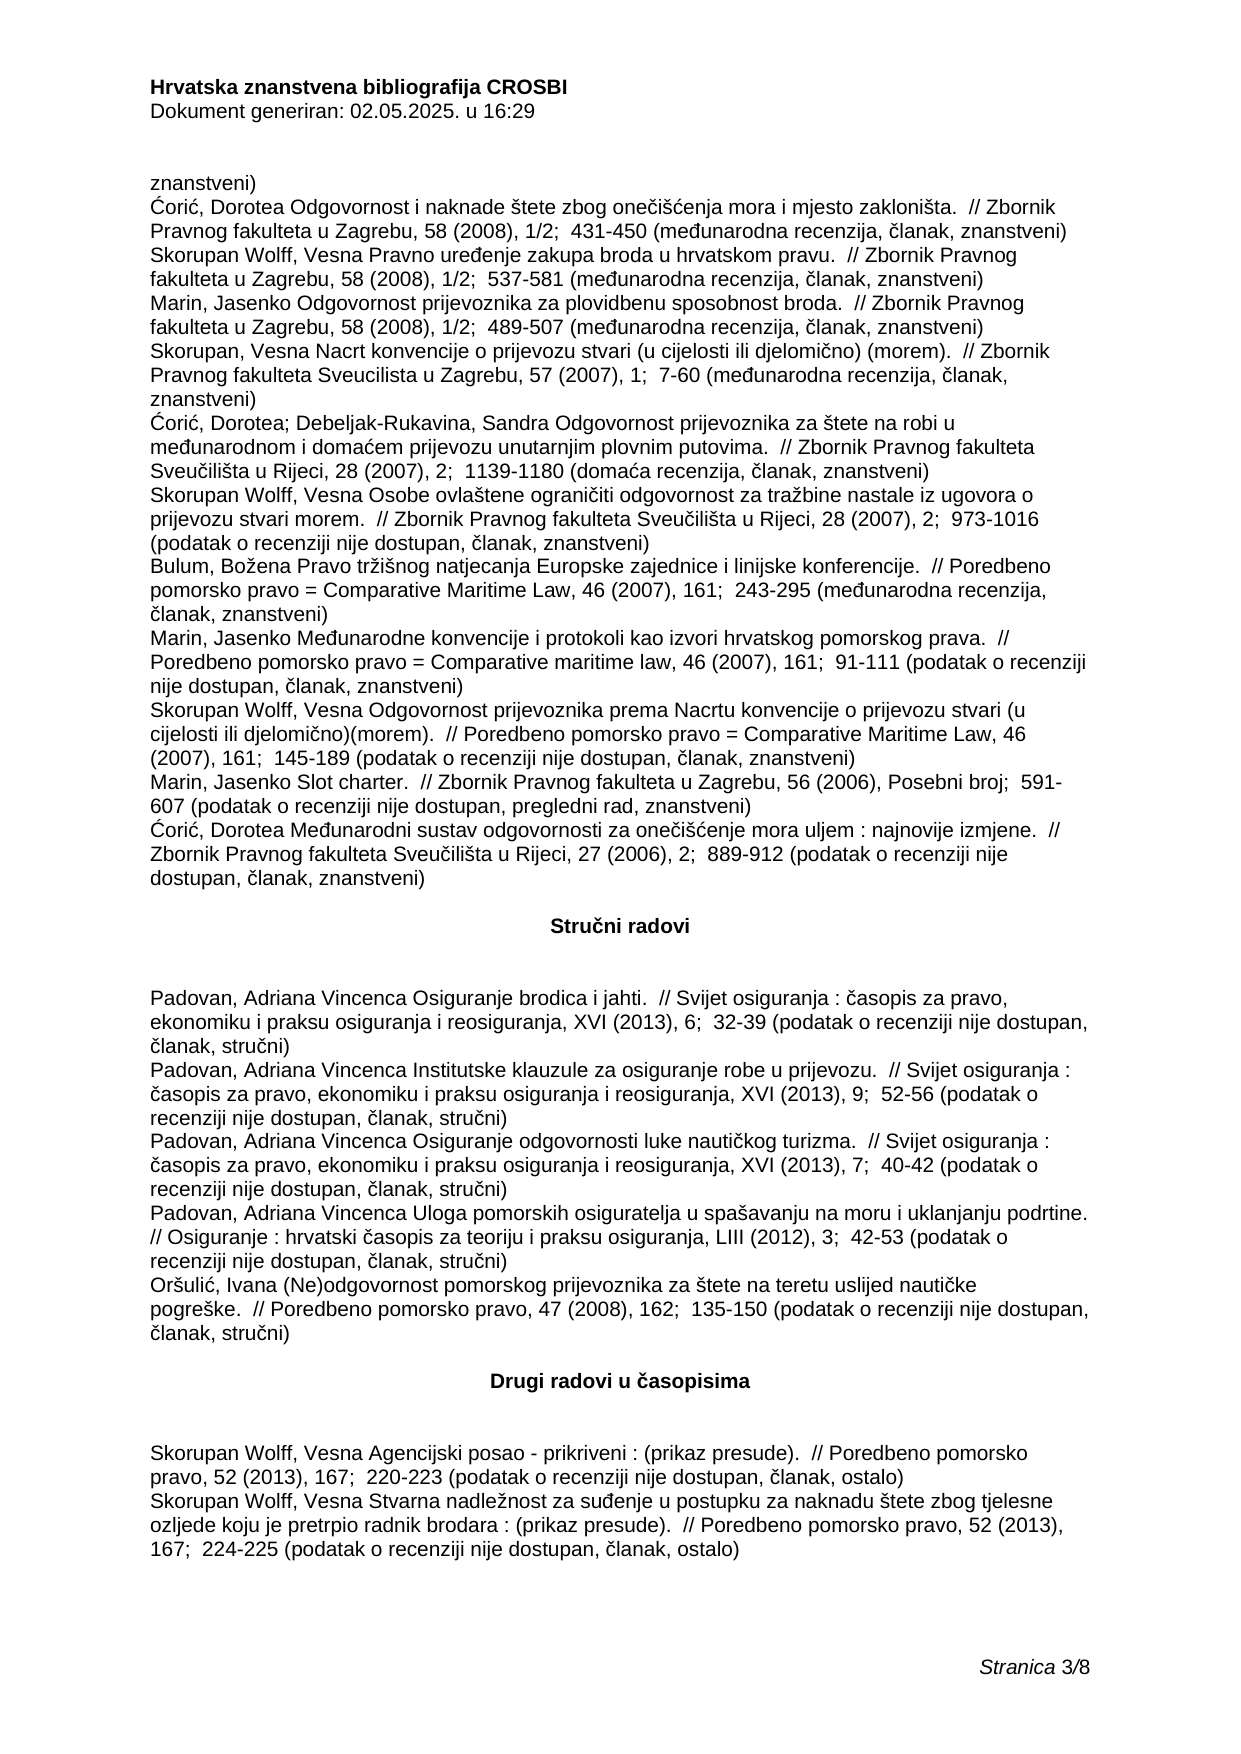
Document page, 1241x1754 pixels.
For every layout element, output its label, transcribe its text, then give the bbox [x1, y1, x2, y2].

text Marin, Jasenko [150, 770, 1090, 818]
text Skorupan Wolff, Vesna [150, 698, 1090, 770]
text Skorupan, Vesna [150, 339, 1090, 411]
text Skorupan Wolff, Vesna [150, 243, 1090, 291]
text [150, 411, 1090, 482]
text Oršulić, Ivana [150, 1273, 1090, 1345]
text Skorupan Wolff, Vesna [150, 482, 1090, 554]
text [150, 171, 1090, 195]
text Padovan, Adriana Vincenca [150, 1129, 1090, 1201]
text Bulum, Božena [150, 554, 1090, 626]
subtitle Stručni radovi [150, 914, 1090, 938]
text Marin, Jasenko [150, 291, 1090, 339]
text Padovan, Adriana Vincenca [150, 986, 1090, 1057]
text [150, 1489, 1090, 1561]
subtitle Drugi radovi u časopisima [150, 1369, 1090, 1393]
text Marin, Jasenko [150, 626, 1090, 698]
text Ćorić, Dorotea [150, 195, 1090, 243]
text Skorupan Wolff, Vesna [150, 1441, 1090, 1489]
text Padovan, Adriana Vincenca [150, 1057, 1090, 1129]
text Padovan, Adriana Vincenca [150, 1201, 1090, 1273]
text Ćorić, Dorotea [150, 818, 1090, 890]
